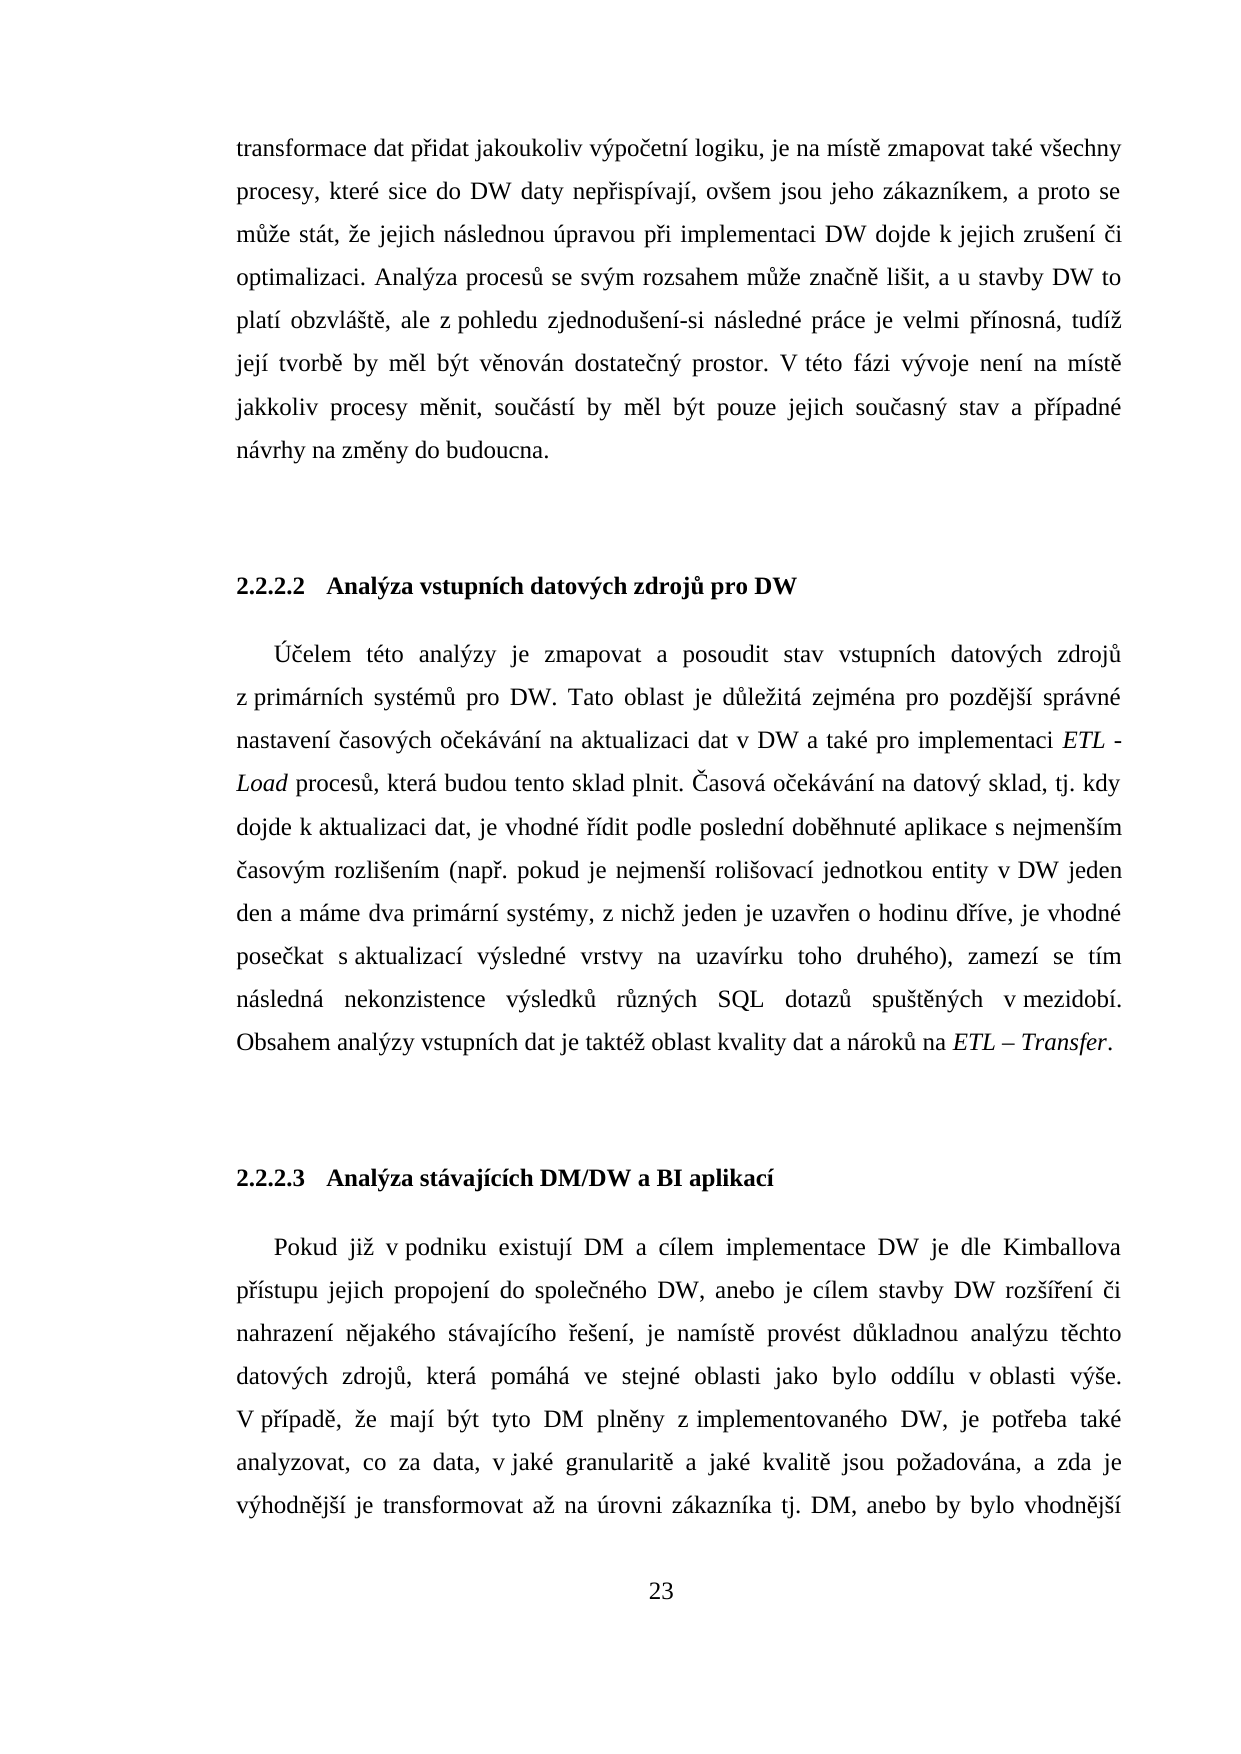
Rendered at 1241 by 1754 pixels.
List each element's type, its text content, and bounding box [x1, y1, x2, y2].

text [236, 1232, 1122, 1519]
text Účelem této analýzy je zmapovat a posoudit stav vstupních datových zdrojů z primárních systémů pro DW. Tato oblast je důležitá zejména pro pozdější správné nastavení časových očekávání na aktualizaci dat v DW a také pro implementaci ETL - Load procesů, která budou tento sklad plnit. Časová očekávání na datový sklad, tj. kdy dojde k aktualizaci dat, je vhodné řídit podle poslední doběhnuté aplikace s nejmenším časovým rozlišením (např. pokud je nejmenší rolišovací jednotkou entity v DW jeden den a máme dva primární systémy, z nichž jeden je uzavřen o hodinu dříve, je vhodné posečkat s aktualizací výsledné vrstvy na uzavírku toho druhého), zamezí se tím následná nekonzistence výsledků různých SQL dotazů spuštěných v mezidobí. Obsahem analýzy vstupních dat je taktéž oblast kvality dat a nároků na ETL – Transfer. [236, 639, 1122, 1056]
subtitle Analýza vstupních datových zdrojů pro DW [236, 571, 1122, 600]
subtitle Analýza stávajících DM/DW a BI aplikací [236, 1163, 1122, 1192]
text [236, 133, 1122, 463]
